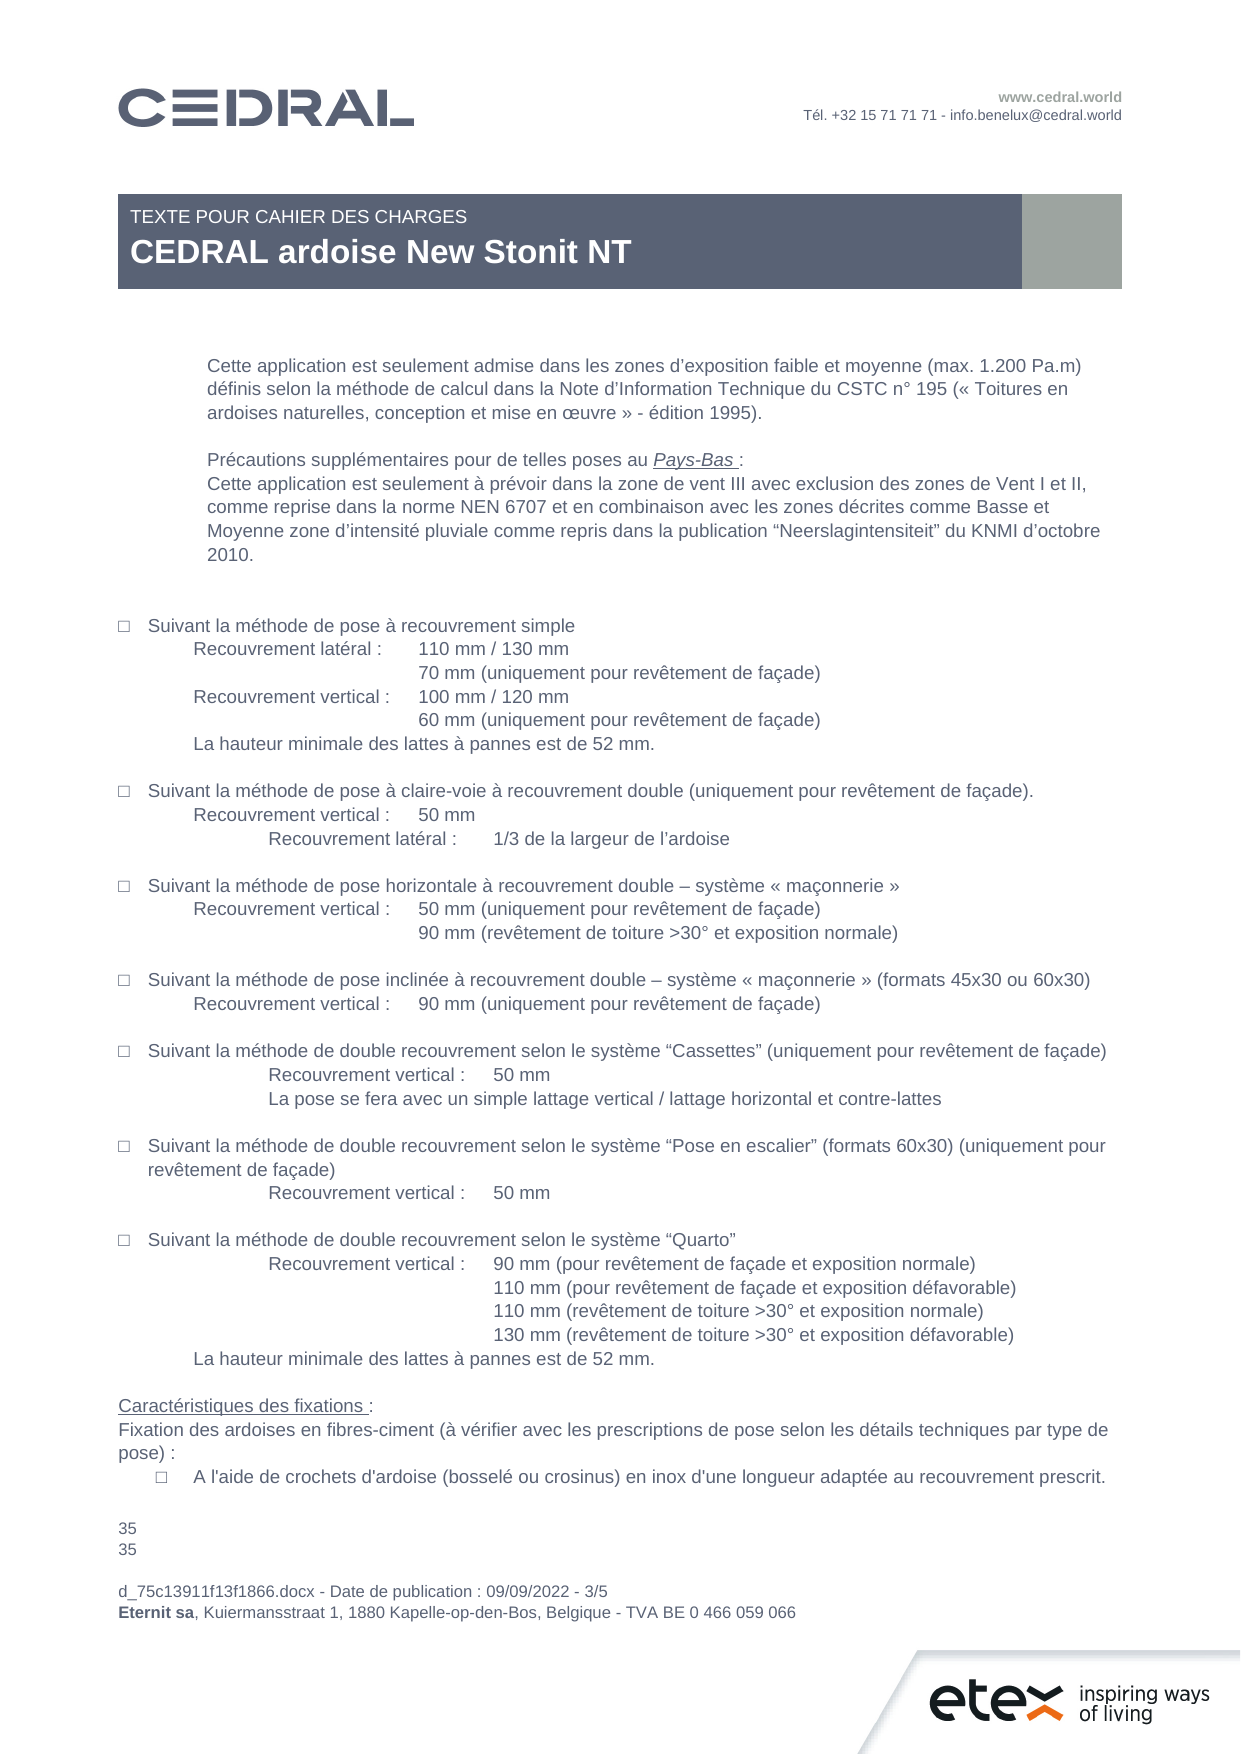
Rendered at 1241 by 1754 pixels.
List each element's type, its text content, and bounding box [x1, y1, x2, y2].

list Suivant la méthode de double recouvrement selon le système “Quarto” [118, 1229, 1122, 1251]
list Suivant la méthode de pose horizontale à recouvrement double – système « maçonnerie » Recouvrement vertical : 50 mm (uniquement pour revêtement de façade) [118, 874, 1122, 920]
list A l'aide de crochets d'ardoise (bosselé ou crosinus) en inox d'une longueur adaptée au recouvrement prescrit. [156, 1466, 1122, 1487]
text 90 mm (revêtement de toiture >30° et exposition normale) [118, 922, 1122, 943]
text Cette application est seulement admise dans les zones d’exposition faible et moyenne (max. 1.200 Pa.m) définis selon la méthode de calcul dans la Note d’Information Technique du CSTC n° 195 (« Toitures en ardoises naturelles, conception et mise en œuvre » - édition 1995). [207, 354, 1122, 423]
text Précautions supplémentaires pour de telles poses au Pays-Bas : [207, 449, 1122, 471]
list Suivant la méthode de pose à recouvrement simple Recouvrement latéral : 110 mm / 130 mm 70 mm (uniquement pour revêtement de façade) Recouvrement vertical : 100 mm / 120 mm 60 mm (uniquement pour revêtement de façade) La hauteur minimale des lattes à pannes est de 52 mm. [118, 614, 1122, 754]
text La pose se fera avec un simple lattage vertical / lattage horizontal et contre-lattes [118, 1087, 1122, 1109]
text 130 mm (revêtement de toiture >30° et exposition défavorable) [418, 1324, 1122, 1345]
list Suivant la méthode de pose inclinée à recouvrement double – système « maçonnerie » (formats 45x30 ou 60x30) Recouvrement vertical : 90 mm (uniquement pour revêtement de façade) [118, 969, 1122, 1014]
list Suivant la méthode de double recouvrement selon le système “Cassettes” (uniquement pour revêtement de façade) [118, 1040, 1122, 1062]
text 110 mm (revêtement de toiture >30° et exposition normale) [418, 1300, 1122, 1322]
text Recouvrement latéral : 1/3 de la largeur de l’ardoise [118, 827, 1122, 849]
text Caractéristiques des fixations : [118, 1395, 1122, 1416]
text Recouvrement vertical : 50 mm [118, 1182, 1122, 1203]
text Recouvrement vertical : 90 mm (pour revêtement de façade et exposition normale) [156, 1253, 1122, 1274]
text Recouvrement vertical : 50 mm [118, 1064, 1122, 1085]
list Suivant la méthode de pose à claire-voie à recouvrement double (uniquement pour revêtement de façade). Recouvrement vertical : 50 mm [118, 780, 1122, 825]
text Fixation des ardoises en fibres-ciment (à vérifier avec les prescriptions de pose selon les détails techniques par type de pose) : [118, 1418, 1122, 1464]
picture [0, 1640, 1241, 1754]
picture [0, 0, 1241, 196]
text La hauteur minimale des lattes à pannes est de 52 mm. [118, 1347, 1122, 1369]
text 110 mm (pour revêtement de façade et exposition défavorable) [418, 1277, 1122, 1298]
list Suivant la méthode de double recouvrement selon le système “Pose en escalier” (formats 60x30) (uniquement pour revêtement de façade) [118, 1135, 1122, 1180]
text Cette application est seulement à prévoir dans la zone de vent III avec exclusion des zones de Vent I et II, comme reprise dans la norme NEN 6707 et en combinaison avec les zones décrites comme Basse et Moyenne zone d’intensité pluviale comme repris dans la publication “Neerslagintensiteit” du KNMI d’octobre 2010. [207, 473, 1122, 565]
